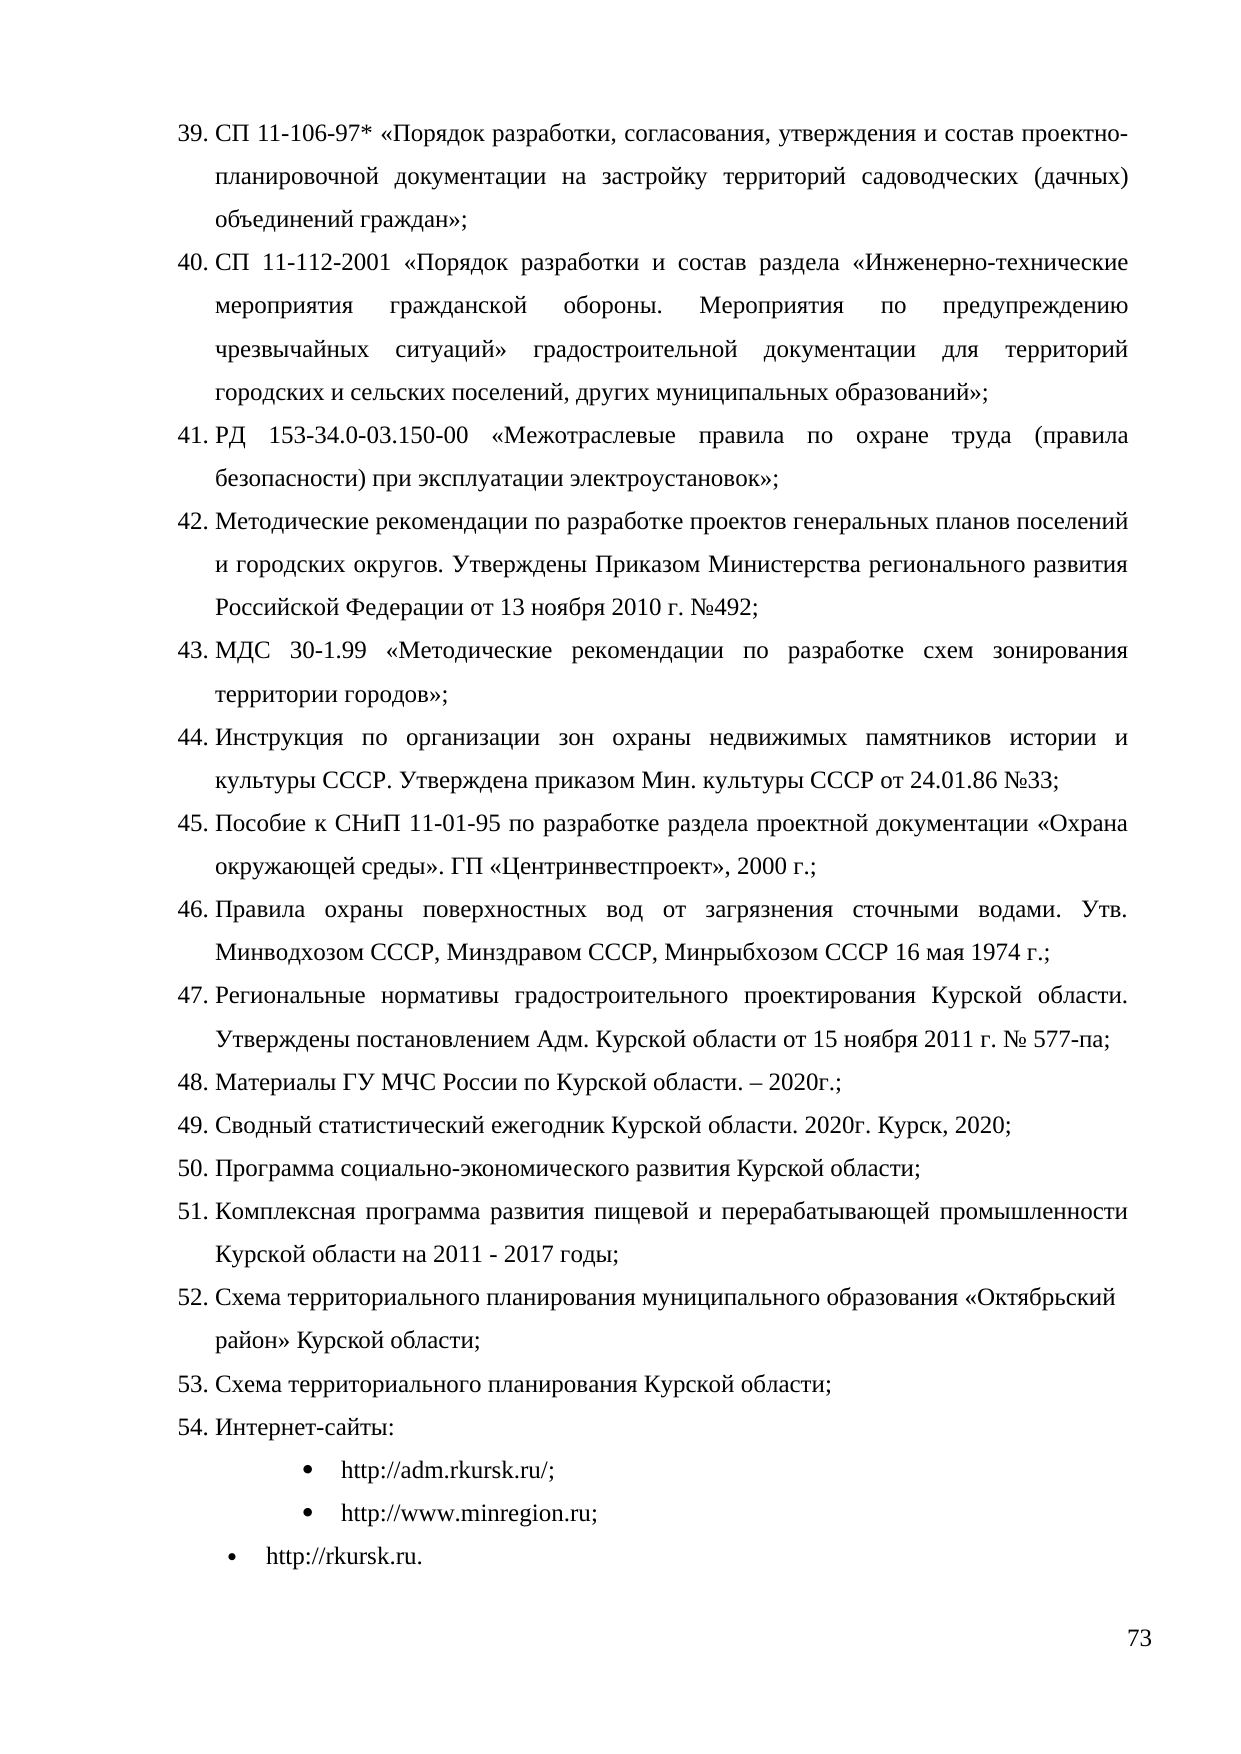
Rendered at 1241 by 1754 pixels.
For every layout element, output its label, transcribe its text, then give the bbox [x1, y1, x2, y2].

list Материалы ГУ МЧС России по Курской области. – 2020г.; [177, 1067, 1129, 1096]
list http://adm.rkursk.ru/; [303, 1455, 1129, 1484]
list Правила охраны поверхностных вод от загрязнения сточными водами. Утв. Минводхозом СССР, Минздравом СССР, Минрыбхозом СССР 16 мая .; [177, 894, 1129, 966]
list http://rkursk.ru. [228, 1541, 1129, 1570]
list Сводный статистический ежегодник Курской области. 2020г. Курск, 2020; [177, 1110, 1129, 1139]
list СП 11-106-97* «Порядок разработки, согласования, утверждения и состав проектно-планировочной документации на застройку территорий садоводческих (дачных) объединений граждан»; [177, 118, 1129, 233]
list Комплексная программа развития пищевой и перерабатывающей промышленности Курской области на 2011 - 2017 годы; [177, 1196, 1129, 1268]
list РД 153-34.0-03.150-00 «Межотраслевые правила по охране труда (правила безопасности) при эксплуатации электроустановок»; [177, 420, 1129, 492]
list Региональные нормативы градостроительного проектирования Курской области. Утверждены постановлением Адм. Курской области от 15 ноября 2011 г. № 577-па; [177, 981, 1129, 1052]
list Интернет-сайты: [177, 1412, 1129, 1441]
list СП 11-112-2001 «Порядок разработки и состав раздела «Инженерно-технические мероприятия гражданской обороны. Мероприятия по предупреждению чрезвычайных ситуаций» градостроительной документации для территорий городских и сельских поселений, других муниципальных образований»; [177, 247, 1129, 406]
list http://www.minregion.ru; [303, 1498, 1129, 1527]
list Методические рекомендации по разработке проектов генеральных планов поселений и городских округов. Утверждены Приказом Министерства регионального развития Российской Федерации от 13 ноября 2010 г. №492; [177, 506, 1129, 621]
list Инструкция по организации зон охраны недвижимых памятников истории и культуры СССР. Утверждена приказом Мин. культуры СССР от 24.01.86 №33; [177, 722, 1129, 794]
list МДС 30-1.99 «Методические рекомендации по разработке схем зонирования территории городов»; [177, 636, 1129, 707]
list Пособие к СНиП 11-01-95 по разработке раздела проектной документации «Охрана окружающей среды». ГП «Центринвестпроект», .; [177, 808, 1129, 880]
list Схема территориального планирования Курской области; [177, 1369, 1129, 1397]
list Программа социально-экономического развития Курской области; [177, 1153, 1152, 1182]
list Схема территориального планирования муниципального образования «Октябрьский район» Курской области; [177, 1282, 1152, 1354]
